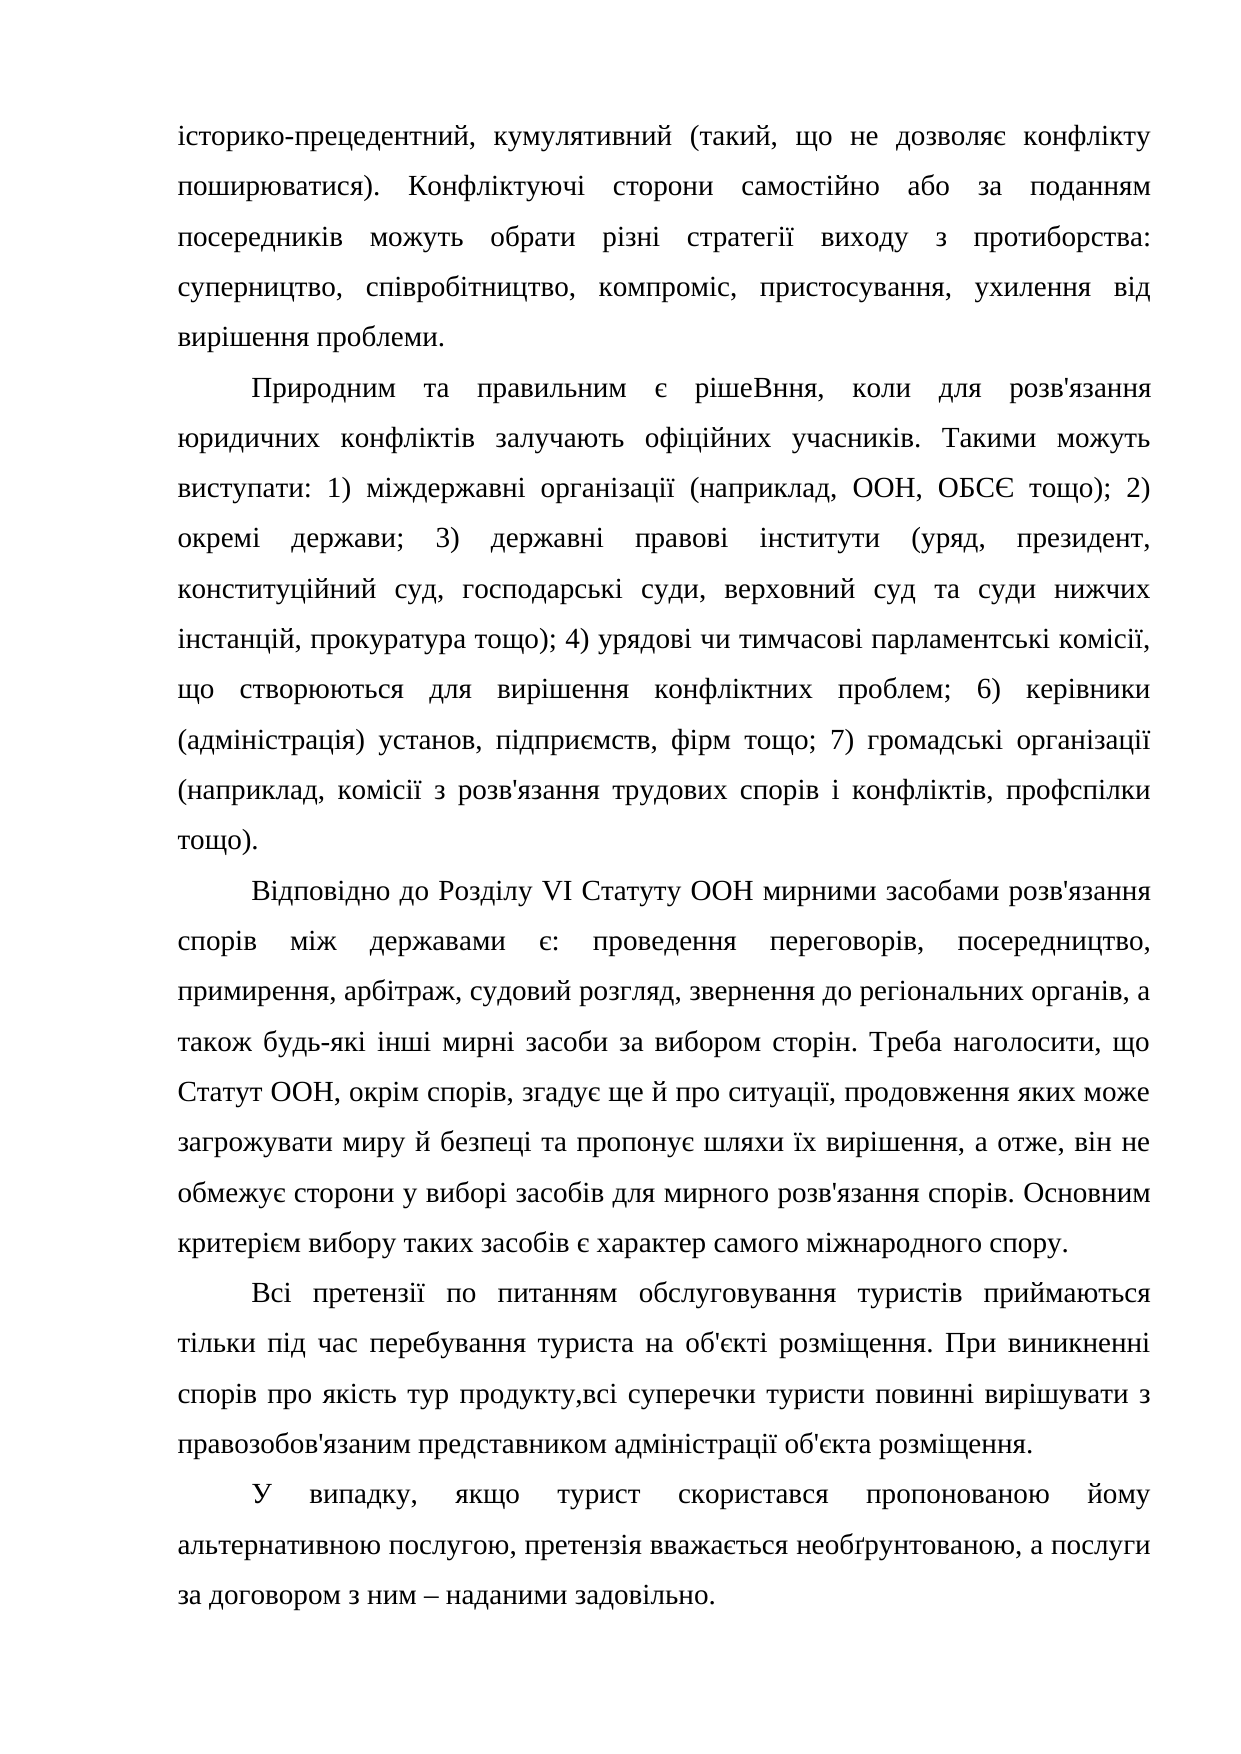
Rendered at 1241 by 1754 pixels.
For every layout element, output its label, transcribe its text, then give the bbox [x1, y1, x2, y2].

text Всі претензії по питанням обслуговування туристів приймаються тільки під час перебування туриста на об'єкті розміщення. При виникненні спорів про якість тур продукту,всі суперечки туристи повинні вирішувати з правозобов'язаним представником адміністрації об'єкта розміщення. [177, 1275, 1152, 1460]
text Відповідно до Розділу VI Статуту ООН мирними засобами розв'язання спорів між державами є: проведення переговорів, посередництво, примирення, арбітраж, судовий розгляд, звернення до регіональних органів, а також будь-які інші мирні засоби за вибором сторін. Треба наголосити, що Статут ООН, окрім спорів, згадує ще й про ситуації, продовження яких може загрожувати миру й безпеці та пропонує шляхи їх вирішення, а отже, він не обмежує сторони у виборі засобів для мирного розв'язання спорів. Основним критерієм вибору таких засобів є характер самого міжнародного спору. [177, 873, 1152, 1258]
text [177, 118, 1152, 353]
text У випадку, якщо турист скористався пропонованою йому альтернативною послугою, претензія вважається необґрунтованою, а послуги за договором з ним – наданими задовільно. [177, 1477, 1152, 1611]
text Природним та правильним є рішеВння, коли для розв'язання юридичних конфліктів залучають офіційних учасників. Такими можуть виступати: 1) міждержавні організації (наприклад, ООН, ОБСЄ тощо); 2) окремі держави; 3) державні правові інститути (уряд, президент, конституційний суд, господарські суди, верховний суд та суди нижчих інстанцій, прокуратура тощо); 4) урядові чи тимчасові парламентські комісії, що створюються для вирішення конфліктних проблем; 6) керівники (адміністрація) установ, підприємств, фірм тощо; 7) громадські організації (наприклад, комісії з розв'язання трудових спорів і конфліктів, профспілки тощо). [177, 370, 1152, 856]
